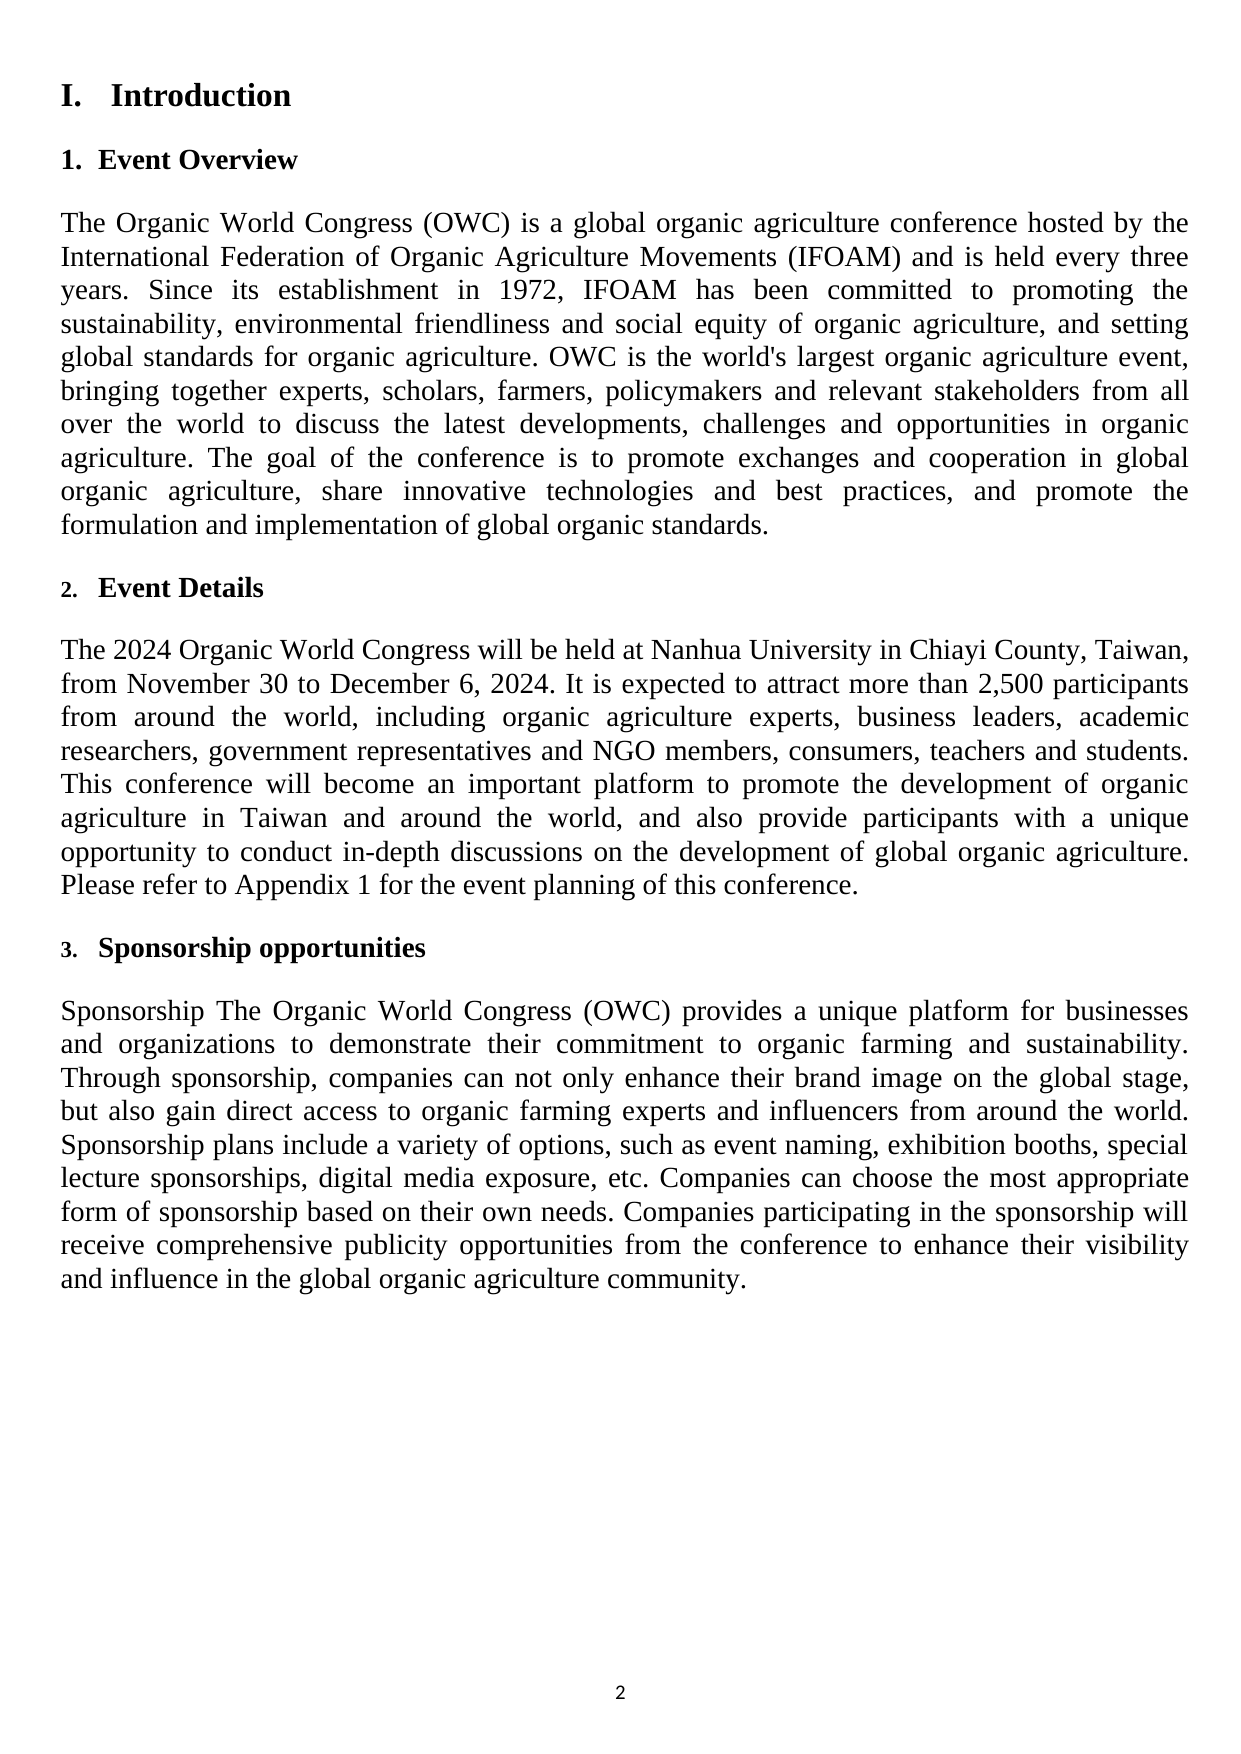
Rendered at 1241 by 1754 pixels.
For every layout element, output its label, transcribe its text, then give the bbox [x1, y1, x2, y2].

list Event Details [60, 570, 1190, 603]
list Sponsorship opportunities [60, 930, 1190, 963]
subtitle Introduction [60, 75, 1190, 113]
text The 2024 Organic World Congress will be held at Nanhua University in Chiayi County, Taiwan, from November 30 to December 6, 2024. It is expected to attract more than 2,500 participants from around the world, including organic agriculture experts, business leaders, academic researchers, government representatives and NGO members, consumers, teachers and students. This conference will become an important platform to promote the development of organic agriculture in Taiwan and around the world, and also provide participants with a unique opportunity to conduct in-depth discussions on the development of global organic agriculture. Please refer to Appendix 1 for the event planning of this conference. [60, 632, 1190, 901]
text The Organic World Congress (OWC) is a global organic agriculture conference hosted by the International Federation of Organic Agriculture Movements (IFOAM) and is held every three years. Since its establishment in 1972, IFOAM has been committed to promoting the sustainability, environmental friendliness and social equity of organic agriculture, and setting global standards for organic agriculture. OWC is the world's largest organic agriculture event, bringing together experts, scholars, farmers, policymakers and relevant stakeholders from all over the world to discuss the latest developments, challenges and opportunities in organic agriculture. The goal of the conference is to promote exchanges and cooperation in global organic agriculture, share innovative technologies and best practices, and promote the formulation and implementation of global organic standards. [60, 205, 1190, 541]
list Event Overview [60, 142, 1190, 176]
text Sponsorship The Organic World Congress (OWC) provides a unique platform for businesses and organizations to demonstrate their commitment to organic farming and sustainability. Through sponsorship, companies can not only enhance their brand image on the global stage, but also gain direct access to organic farming experts and influencers from around the world. Sponsorship plans include a variety of options, such as event naming, exhibition booths, special lecture sponsorships, digital media exposure, etc. Companies can choose the most appropriate form of sponsorship based on their own needs. Companies participating in the sponsorship will receive comprehensive publicity opportunities from the conference to enhance their visibility and influence in the global organic agriculture community. [60, 993, 1190, 1294]
